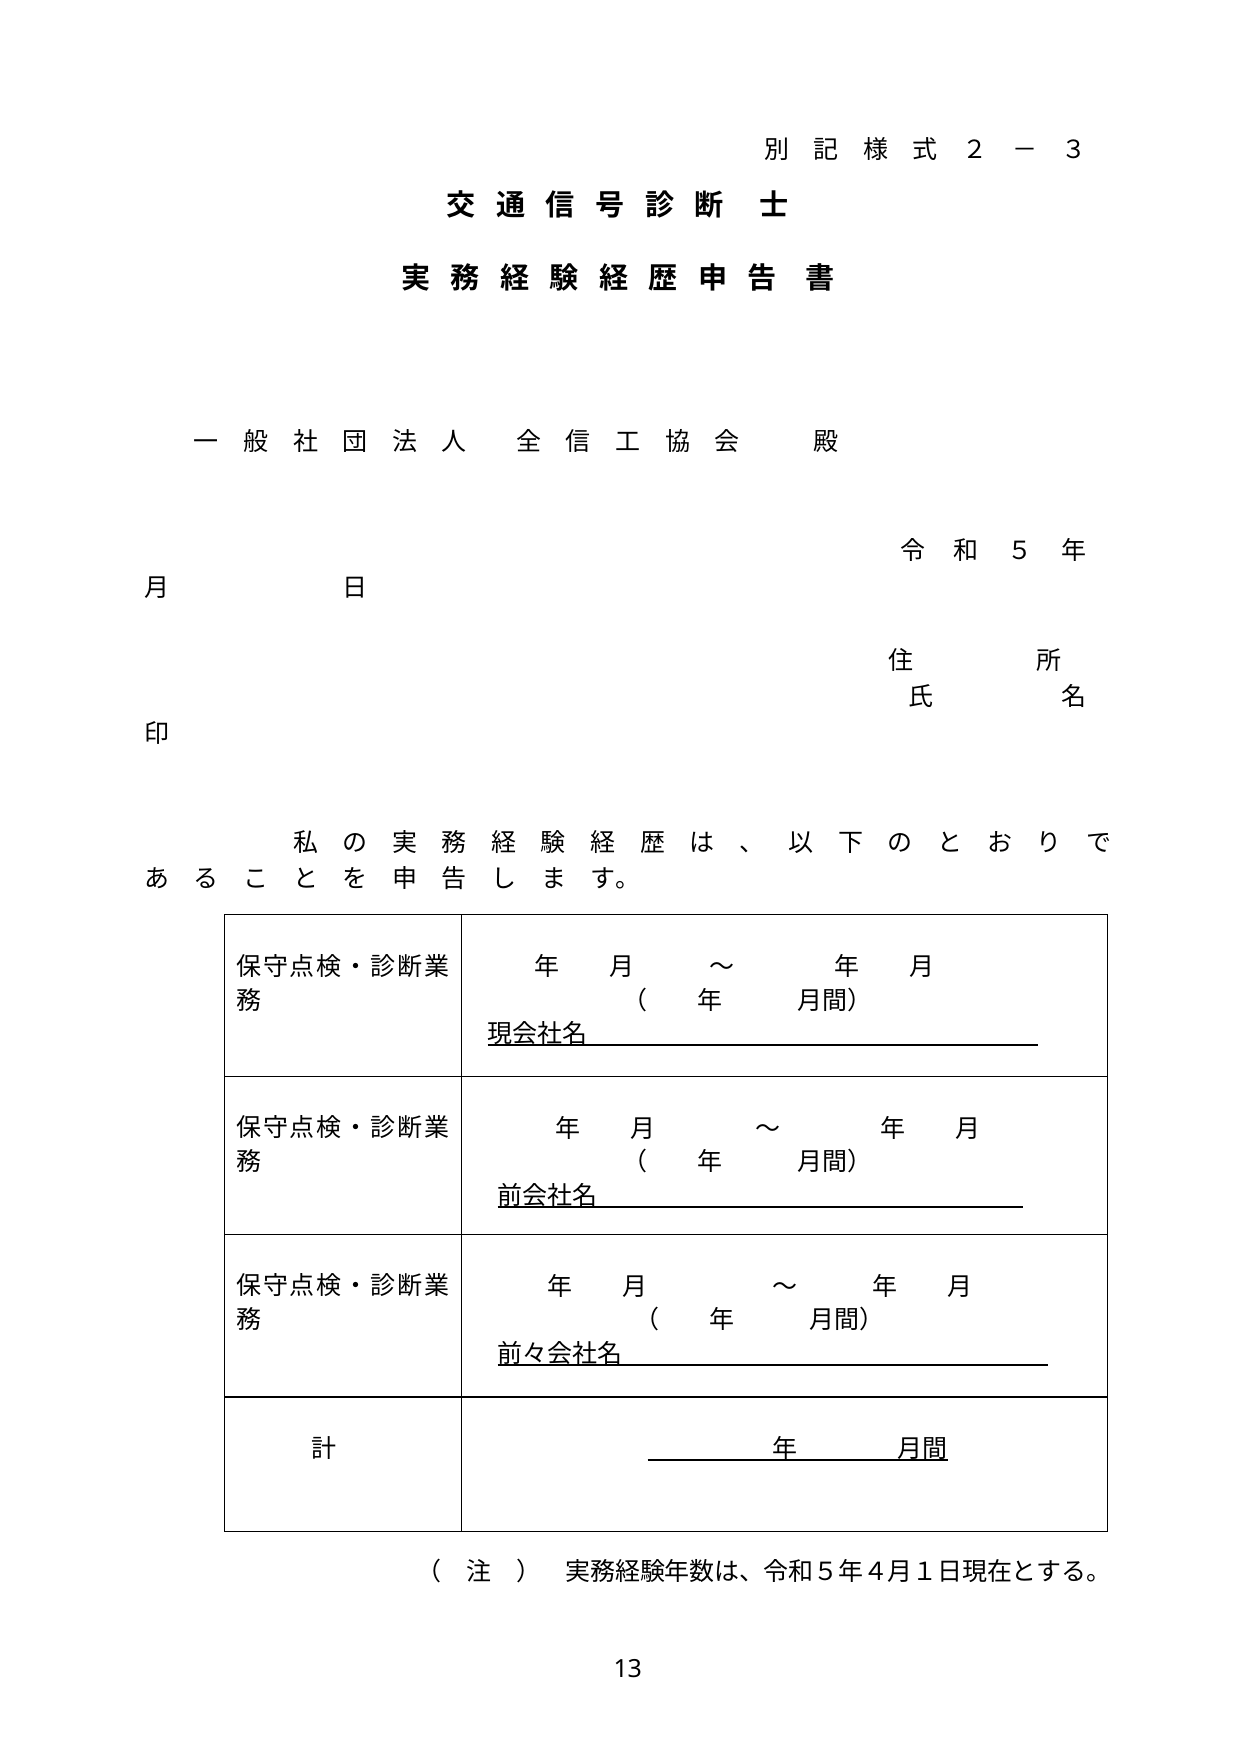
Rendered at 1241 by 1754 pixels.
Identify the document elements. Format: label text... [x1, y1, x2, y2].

text （注）実務経験年数は、令和５年４月１日現在とする。 [169, 1551, 1111, 1588]
table_cell 計 [225, 1398, 461, 1531]
table_cell 年 月間 [462, 1398, 1107, 1531]
text 一般社団法人 全信工協会 殿 [144, 421, 1111, 458]
text 令和５年 月 日 [144, 531, 1111, 603]
text 住 所 [144, 640, 1111, 676]
table_cell 年 月 ～ 年 月 （ 年 月間） 前々会社名 [462, 1235, 1107, 1396]
text 別記様式２－３ [144, 129, 1111, 166]
table_header 年 月 ～ 年 月 （ 年 月間） 現会社名 [462, 915, 1107, 1076]
text 私の実務経験経歴は、以下のとおりであることを申告します。 [144, 822, 1111, 895]
text 氏 名 印 [144, 676, 1111, 749]
table_cell 保守点検・診断業務 [225, 1077, 461, 1234]
table_cell 年 月 ～ 年 月 （ 年 月間） 前会社名 [462, 1077, 1107, 1234]
table_header 保守点検・診断業務 [225, 915, 461, 1076]
text 交通信号診断士 [144, 166, 1111, 239]
text 実務経験経歴申告書 [144, 239, 1111, 312]
table_cell 保守点検・診断業務 [225, 1235, 461, 1396]
